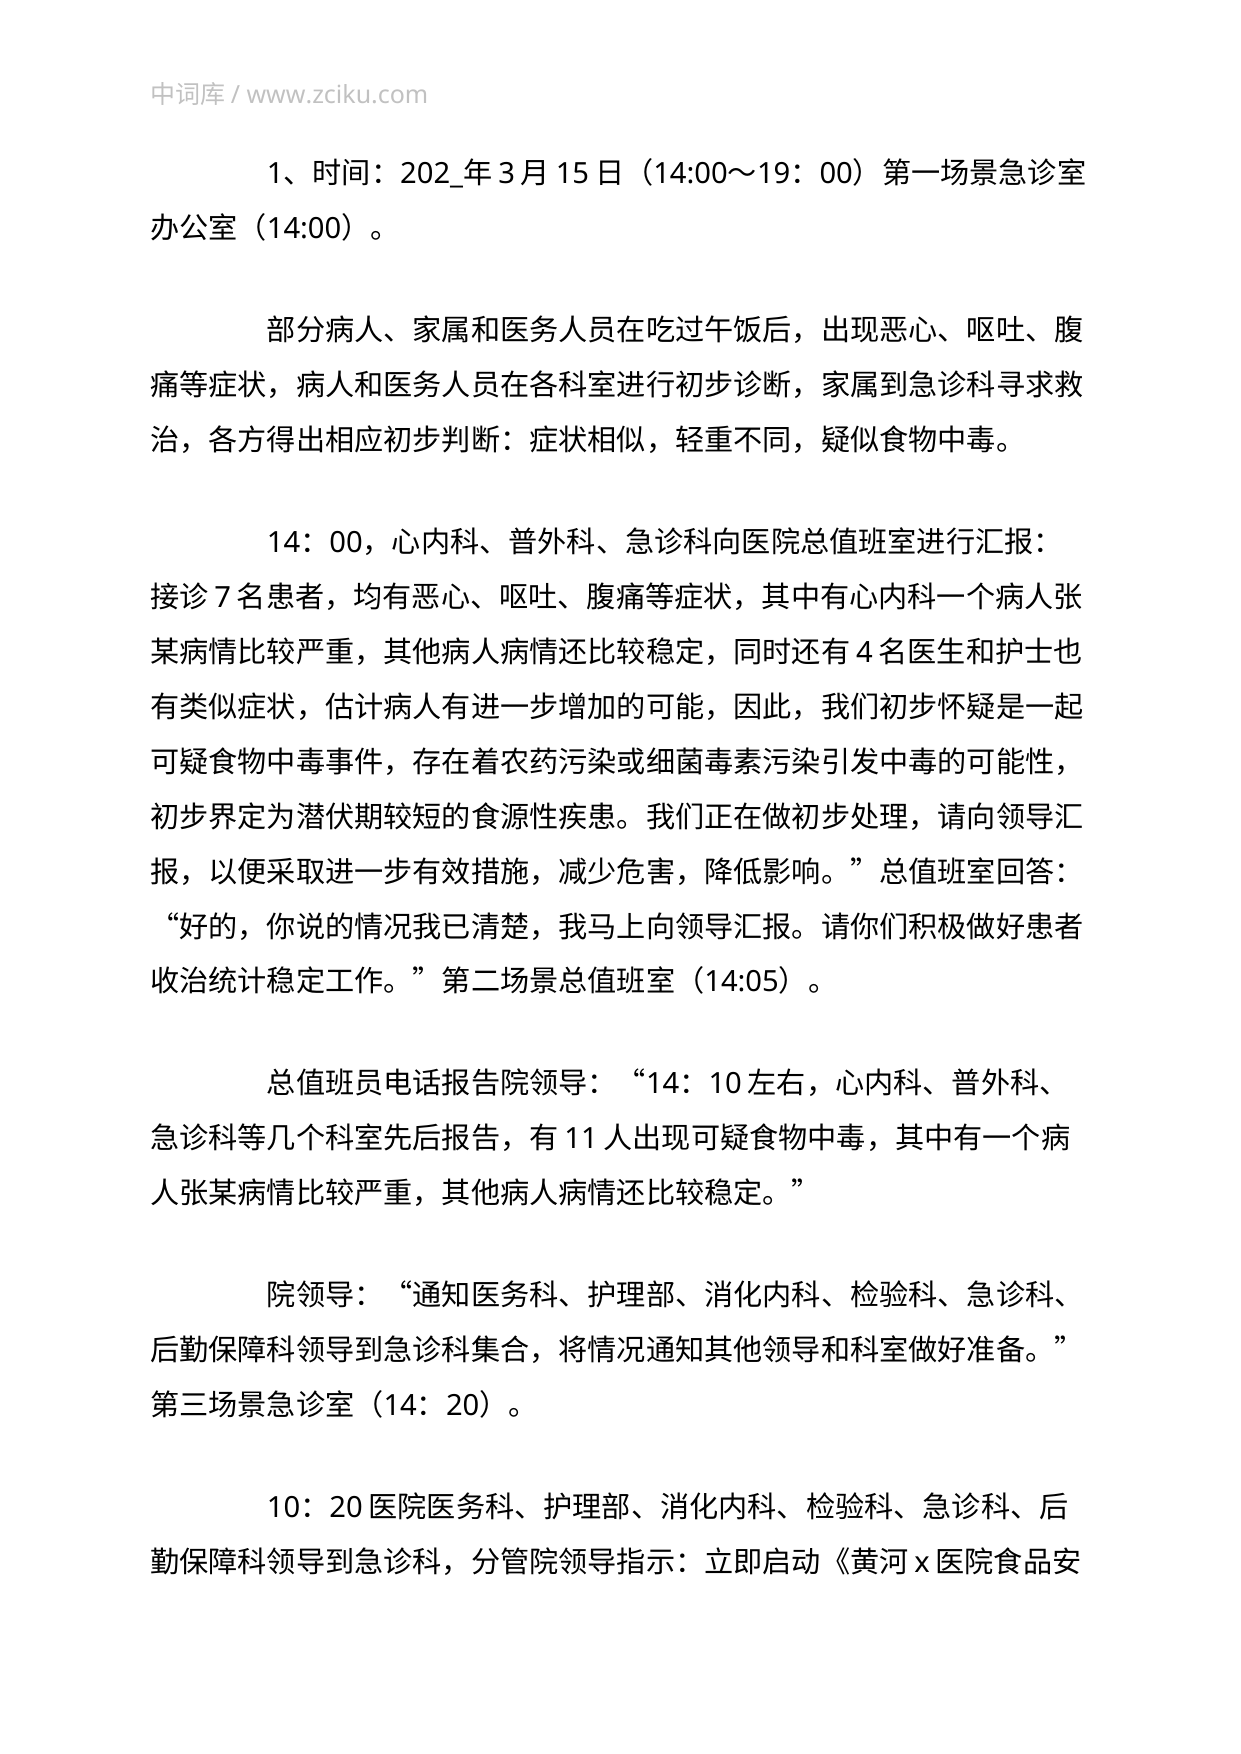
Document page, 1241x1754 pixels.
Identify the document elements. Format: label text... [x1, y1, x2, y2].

text 1、时间：202_年3月15日（14:00～19：00）第一场景急诊室办公室（14:00）。 [150, 150, 1090, 247]
text 院领导：“通知医务科、护理部、消化内科、检验科、急诊科、后勤保障科领导到急诊科集合，将情况通知其他领导和科室做好准备。”第三场景急诊室（14：20）。 [150, 1272, 1090, 1424]
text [150, 1483, 1090, 1581]
text 14：00，心内科、普外科、急诊科向医院总值班室进行汇报：接诊7名患者，均有恶心、呕吐、腹痛等症状，其中有心内科一个病人张某病情比较严重，其他病人病情还比较稳定，同时还有4名医生和护士也有类似症状，估计病人有进一步增加的可能，因此，我们初步怀疑是一起可疑食物中毒事件，存在着农药污染或细菌毒素污染引发中毒的可能性，初步界定为潜伏期较短的食源性疾患。我们正在做初步处理，请向领导汇报，以便采取进一步有效措施，减少危害，降低影响。”总值班室回答：“好的，你说的情况我已清楚，我马上向领导汇报。请你们积极做好患者收治统计稳定工作。”第二场景总值班室（14:05）。 [150, 518, 1090, 1000]
text 总值班员电话报告院领导：“14：10左右，心内科、普外科、急诊科等几个科室先后报告，有11人出现可疑食物中毒，其中有一个病人张某病情比较严重，其他病人病情还比较稳定。” [150, 1060, 1090, 1212]
text 部分病人、家属和医务人员在吃过午饭后，出现恶心、呕吐、腹痛等症状，病人和医务人员在各科室进行初步诊断，家属到急诊科寻求救治，各方得出相应初步判断：症状相似，轻重不同，疑似食物中毒。 [150, 307, 1090, 459]
